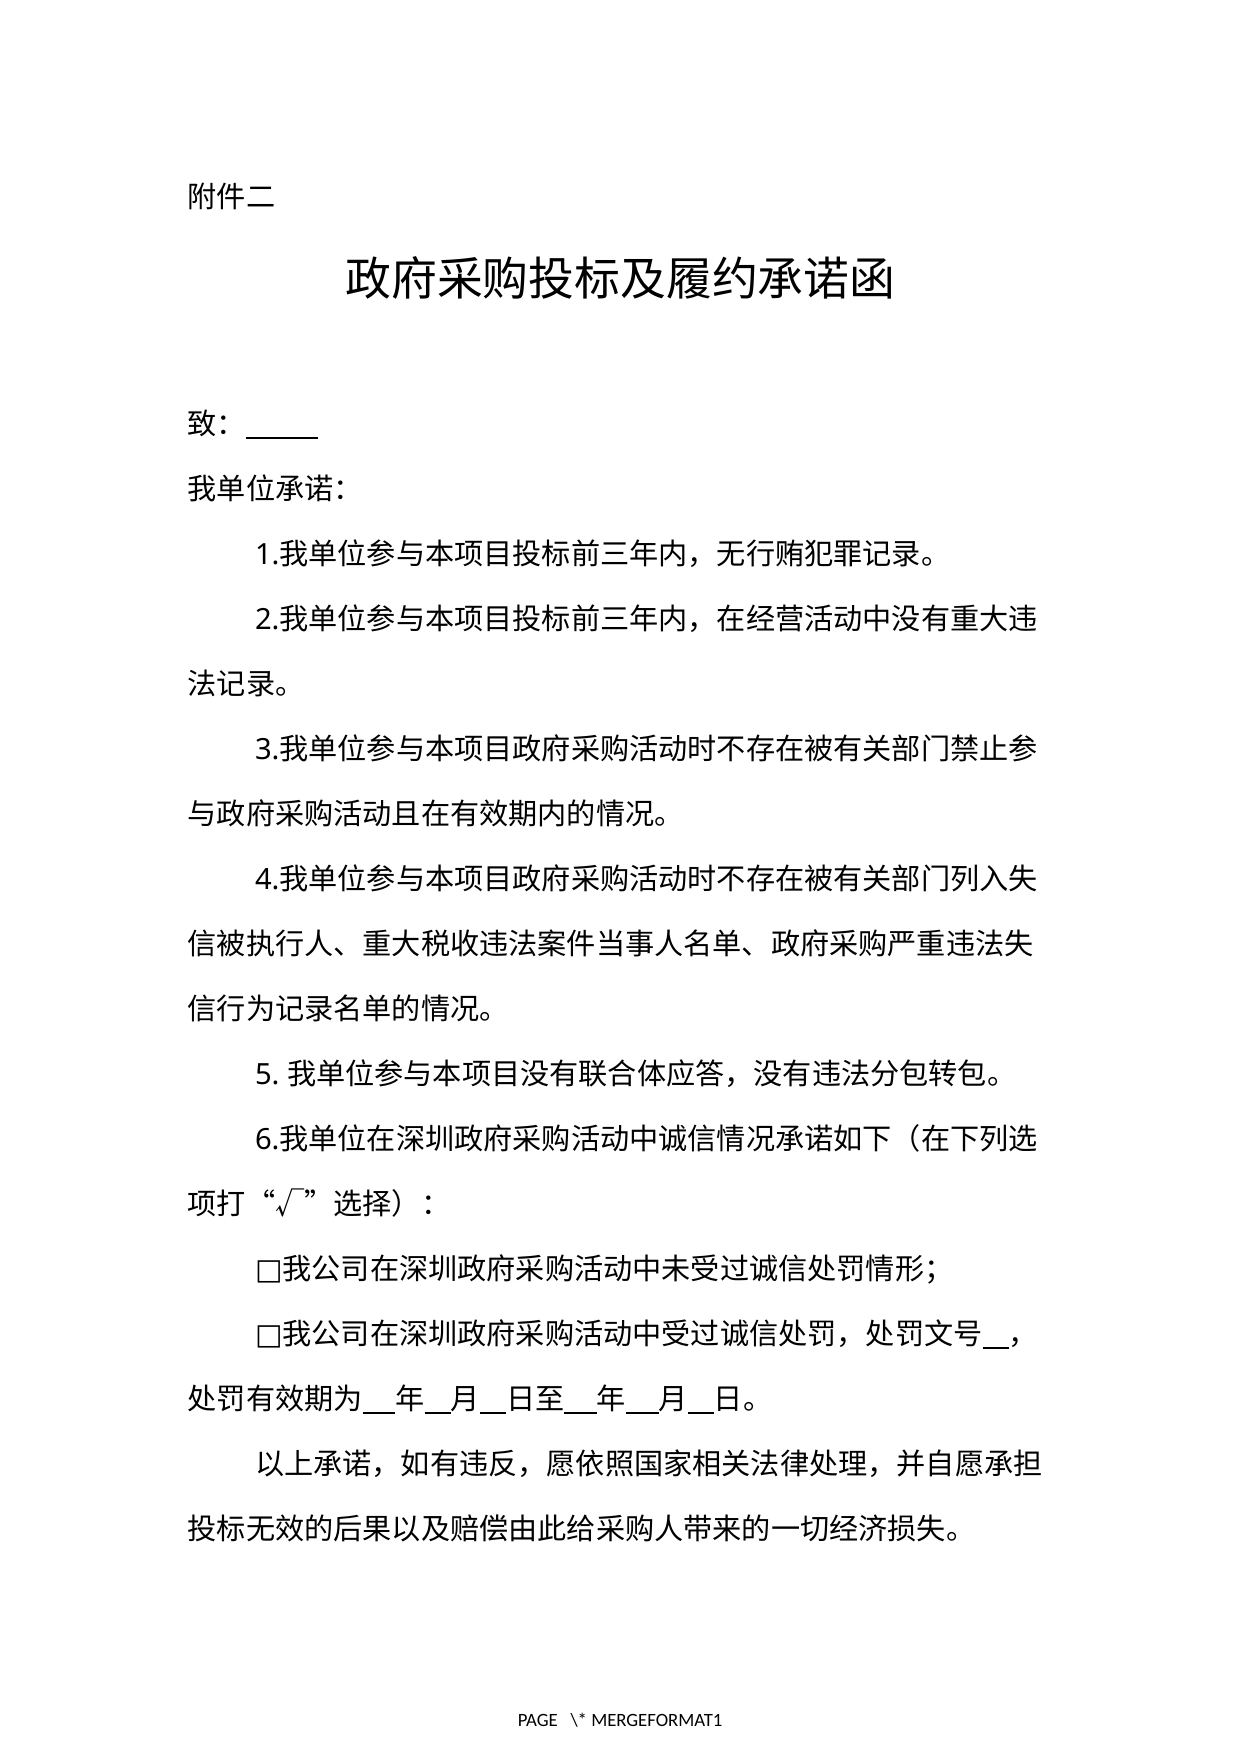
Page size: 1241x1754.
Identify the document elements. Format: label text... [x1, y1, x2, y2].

text 致： [187, 389, 1053, 454]
text 2.我单位参与本项目投标前三年内，在经营活动中没有重大违法记录。 [187, 584, 1053, 714]
text 我单位承诺： [187, 454, 1053, 519]
text 政府采购投标及履约承诺函 [187, 227, 1053, 324]
text 4.我单位参与本项目政府采购活动时不存在被有关部门列入失信被执行人、重大税收违法案件当事人名单、政府采购严重违法失信行为记录名单的情况。 [187, 844, 1053, 1039]
text 6.我单位在深圳政府采购活动中诚信情况承诺如下（在下列选项打“√”选择）： [187, 1104, 1053, 1234]
text 以上承诺，如有违反，愿依照国家相关法律处理，并自愿承担投标无效的后果以及赔偿由此给采购人带来的一切经济损失。 [187, 1429, 1053, 1559]
text 1.我单位参与本项目投标前三年内，无行贿犯罪记录。 [187, 519, 1053, 584]
text 3.我单位参与本项目政府采购活动时不存在被有关部门禁止参与政府采购活动且在有效期内的情况。 [187, 714, 1053, 844]
text 5. 我单位参与本项目没有联合体应答，没有违法分包转包。 [187, 1039, 1053, 1104]
text 附件二 [187, 162, 1053, 227]
text □我公司在深圳政府采购活动中未受过诚信处罚情形； [187, 1234, 1053, 1299]
text □我公司在深圳政府采购活动中受过诚信处罚，处罚文号 ，处罚有效期为 年 月 日至 年 月 日。 [187, 1299, 1053, 1429]
